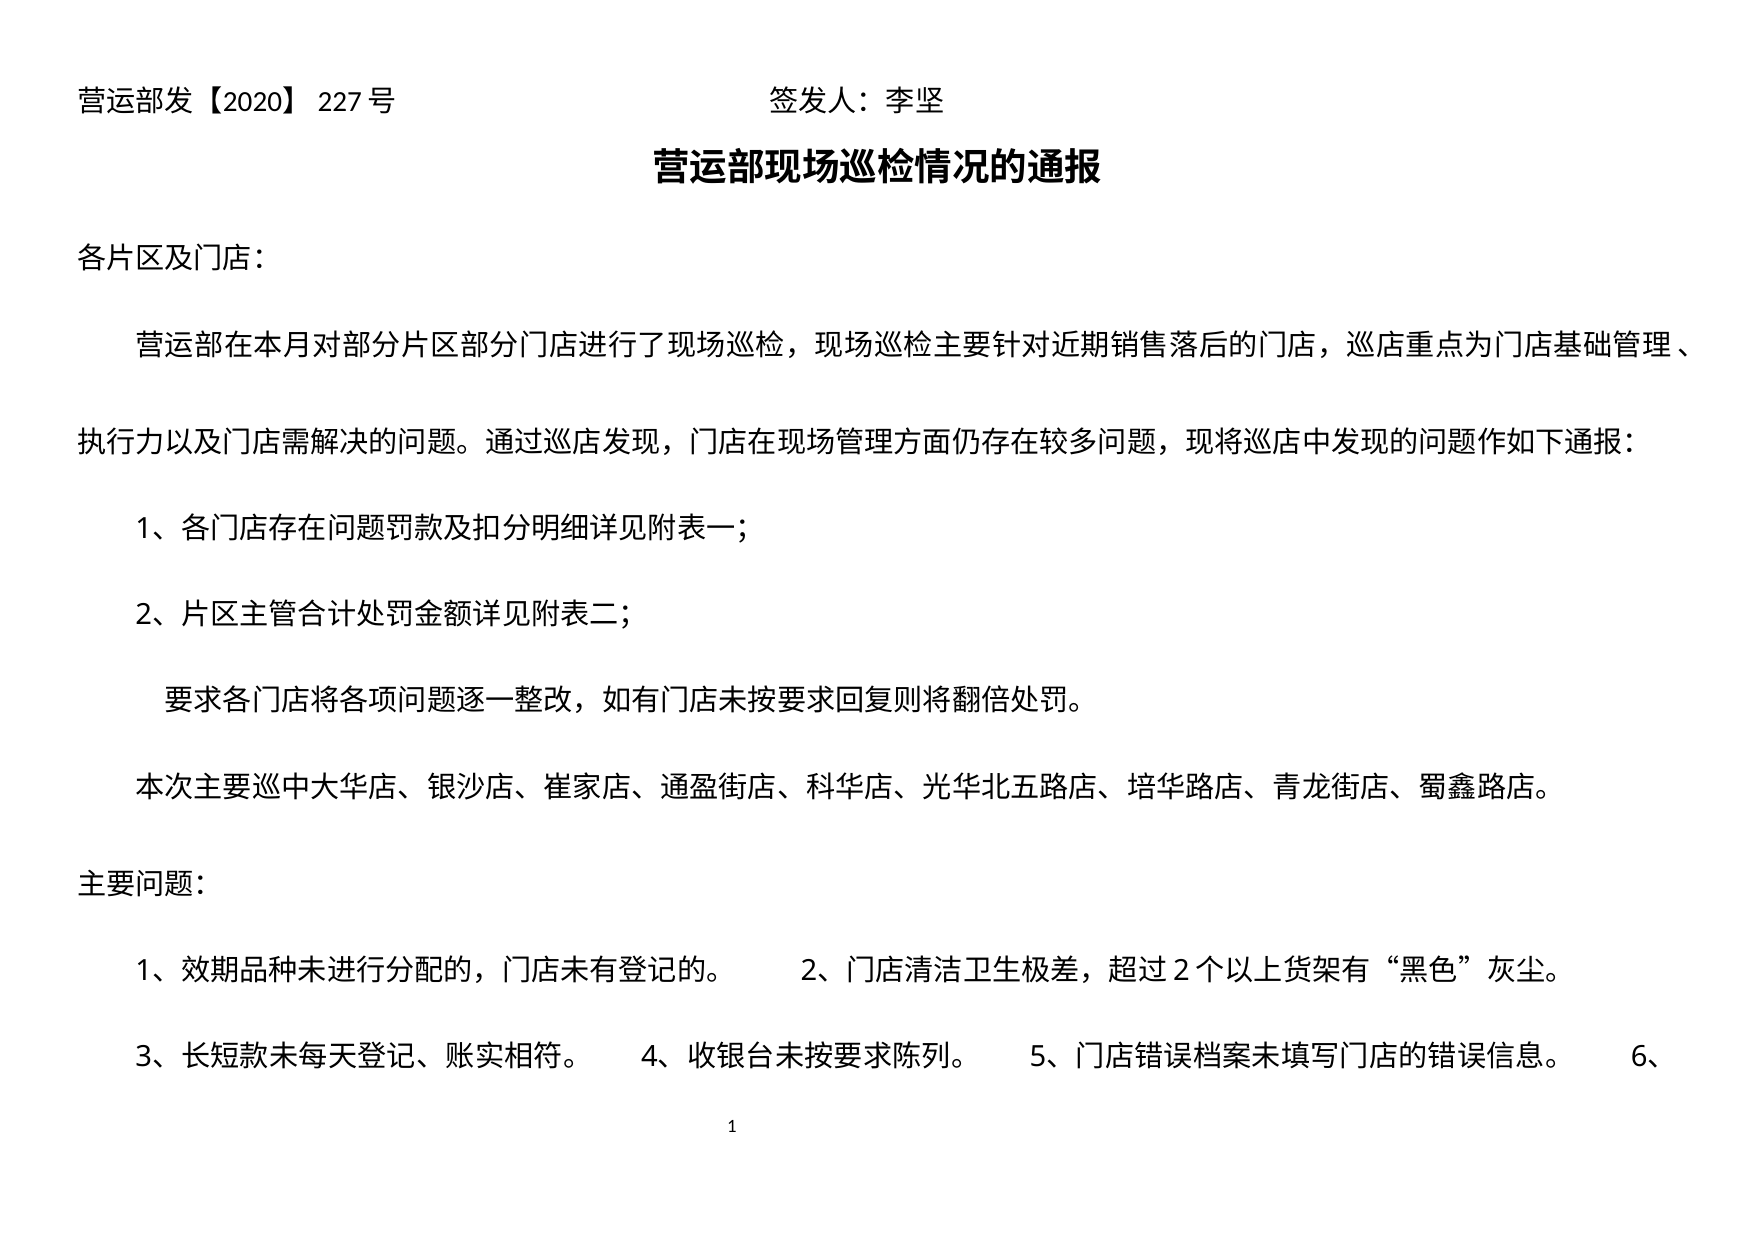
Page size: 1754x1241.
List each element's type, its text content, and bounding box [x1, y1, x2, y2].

text 营运部在本月对部分片区部分门店进行了现场巡检，现场巡检主要针对近期销售落后的门店，巡店重点为门店基础管理、执行力以及门店需解决的问题。通过巡店发现，门店在现场管理方面仍存在较多问题，现将巡店中发现的问题作如下通报： [77, 310, 1677, 472]
list 片区主管合计处罚金额详见附表二； [77, 579, 1677, 644]
text 营运部发【2020】 227号 签发人：李坚 [77, 66, 1677, 131]
list 效期品种未进行分配的，门店未有登记的。 2、门店清洁卫生极差，超过2个以上货架有“黑色”灰尘。 [77, 935, 1677, 1000]
list 各门店存在问题罚款及扣分明细详见附表一； [77, 493, 1677, 558]
text 各片区及门店： [77, 223, 1677, 288]
text 营运部现场巡检情况的通报 [77, 131, 1677, 196]
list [77, 1022, 1677, 1087]
text 要求各门店将各项问题逐一整改，如有门店未按要求回复则将翻倍处罚。 [77, 666, 1677, 731]
text 本次主要巡中大华店、银沙店、崔家店、通盈街店、科华店、光华北五路店、培华路店、青龙街店、蜀鑫路店。 主要问题： [77, 752, 1677, 914]
